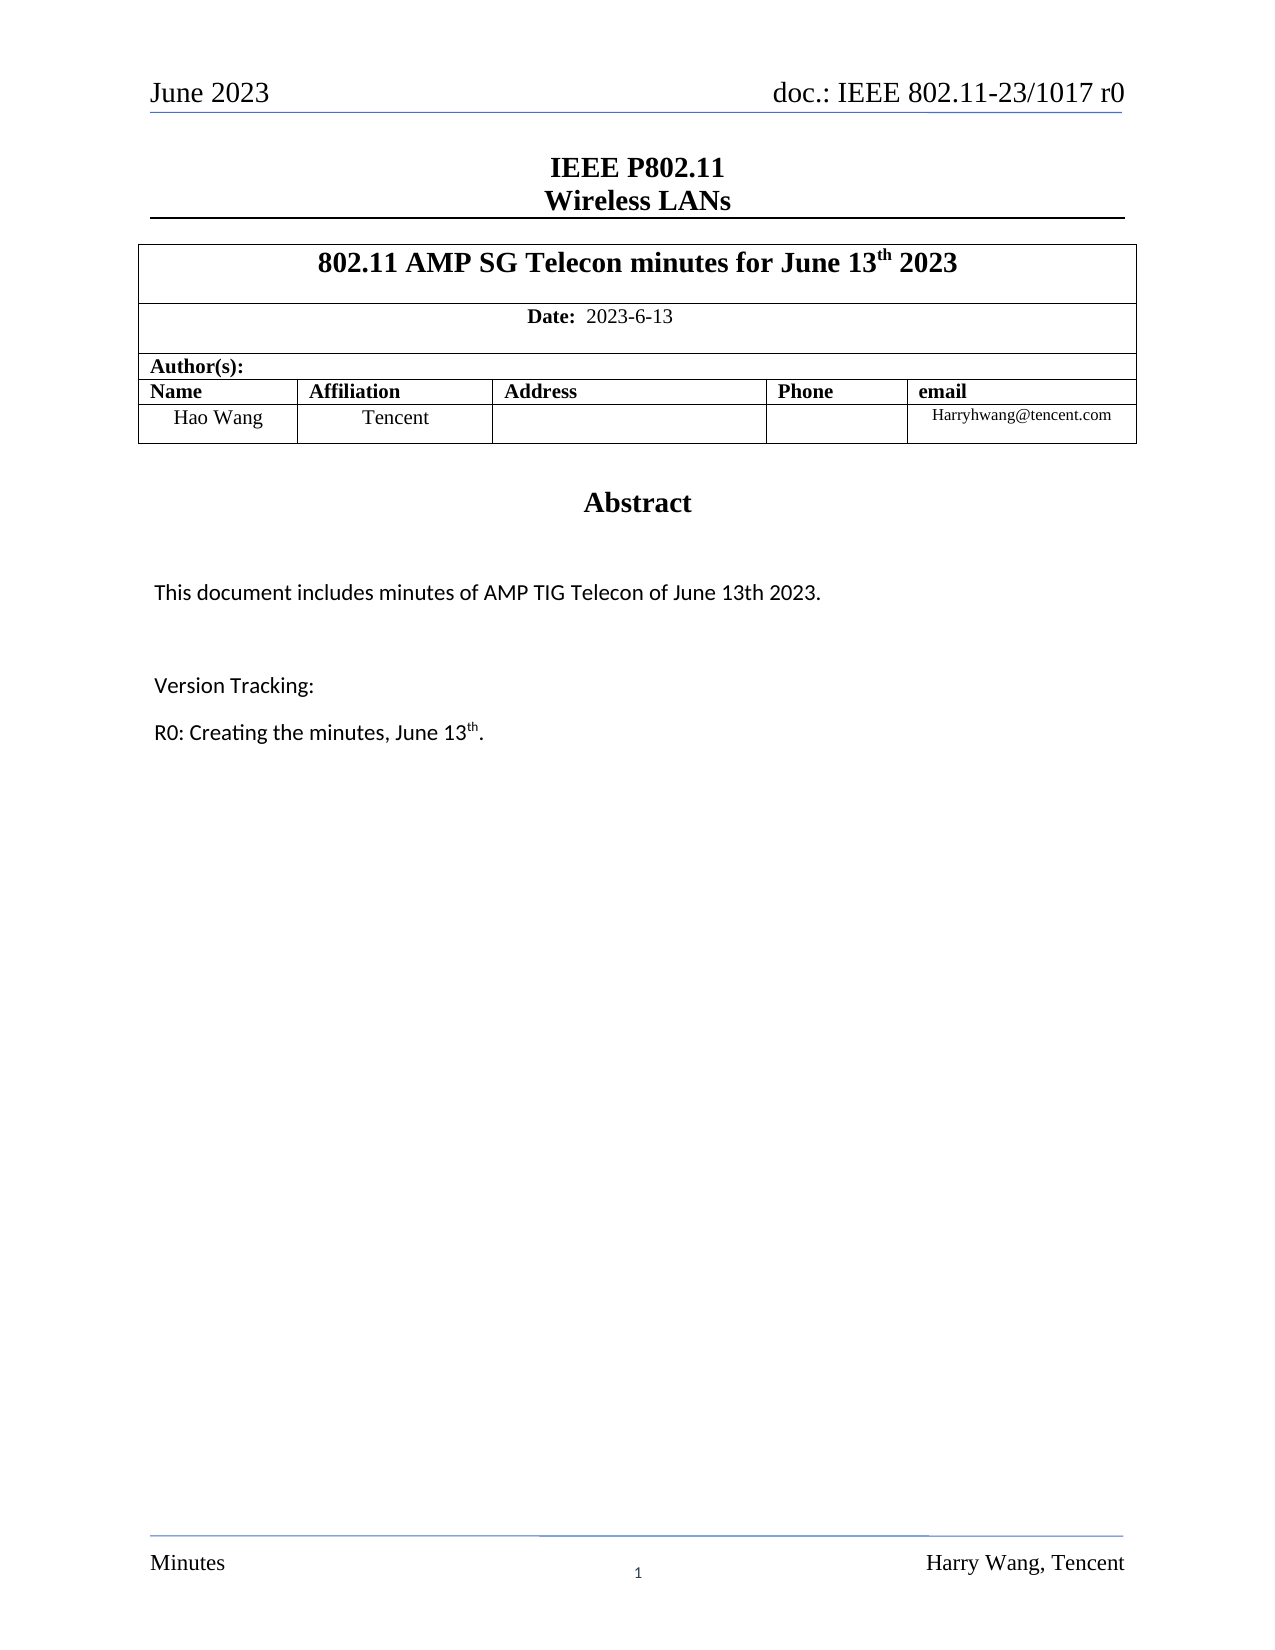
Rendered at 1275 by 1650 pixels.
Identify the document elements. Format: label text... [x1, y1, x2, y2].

table_cell Harryhwang@tencent.com [908, 405, 1136, 443]
table_cell Hao Wang [139, 405, 297, 443]
table_cell Author(s): [139, 354, 1136, 378]
table_cell Tencent [298, 405, 492, 443]
table_cell Name [139, 380, 297, 403]
table_cell email [908, 380, 1136, 403]
table_cell Phone [767, 380, 907, 403]
table_cell [493, 405, 766, 443]
table_cell Affiliation [298, 380, 492, 403]
text IEEE P802.11 Wireless LANs [150, 150, 1125, 217]
table_cell [767, 405, 907, 443]
table_cell Date: 2023-6-13 [139, 304, 1136, 353]
table_header 802.11 AMP SG Telecon minutes for June 13th 2023 [139, 245, 1136, 303]
table_cell Address [493, 380, 766, 403]
